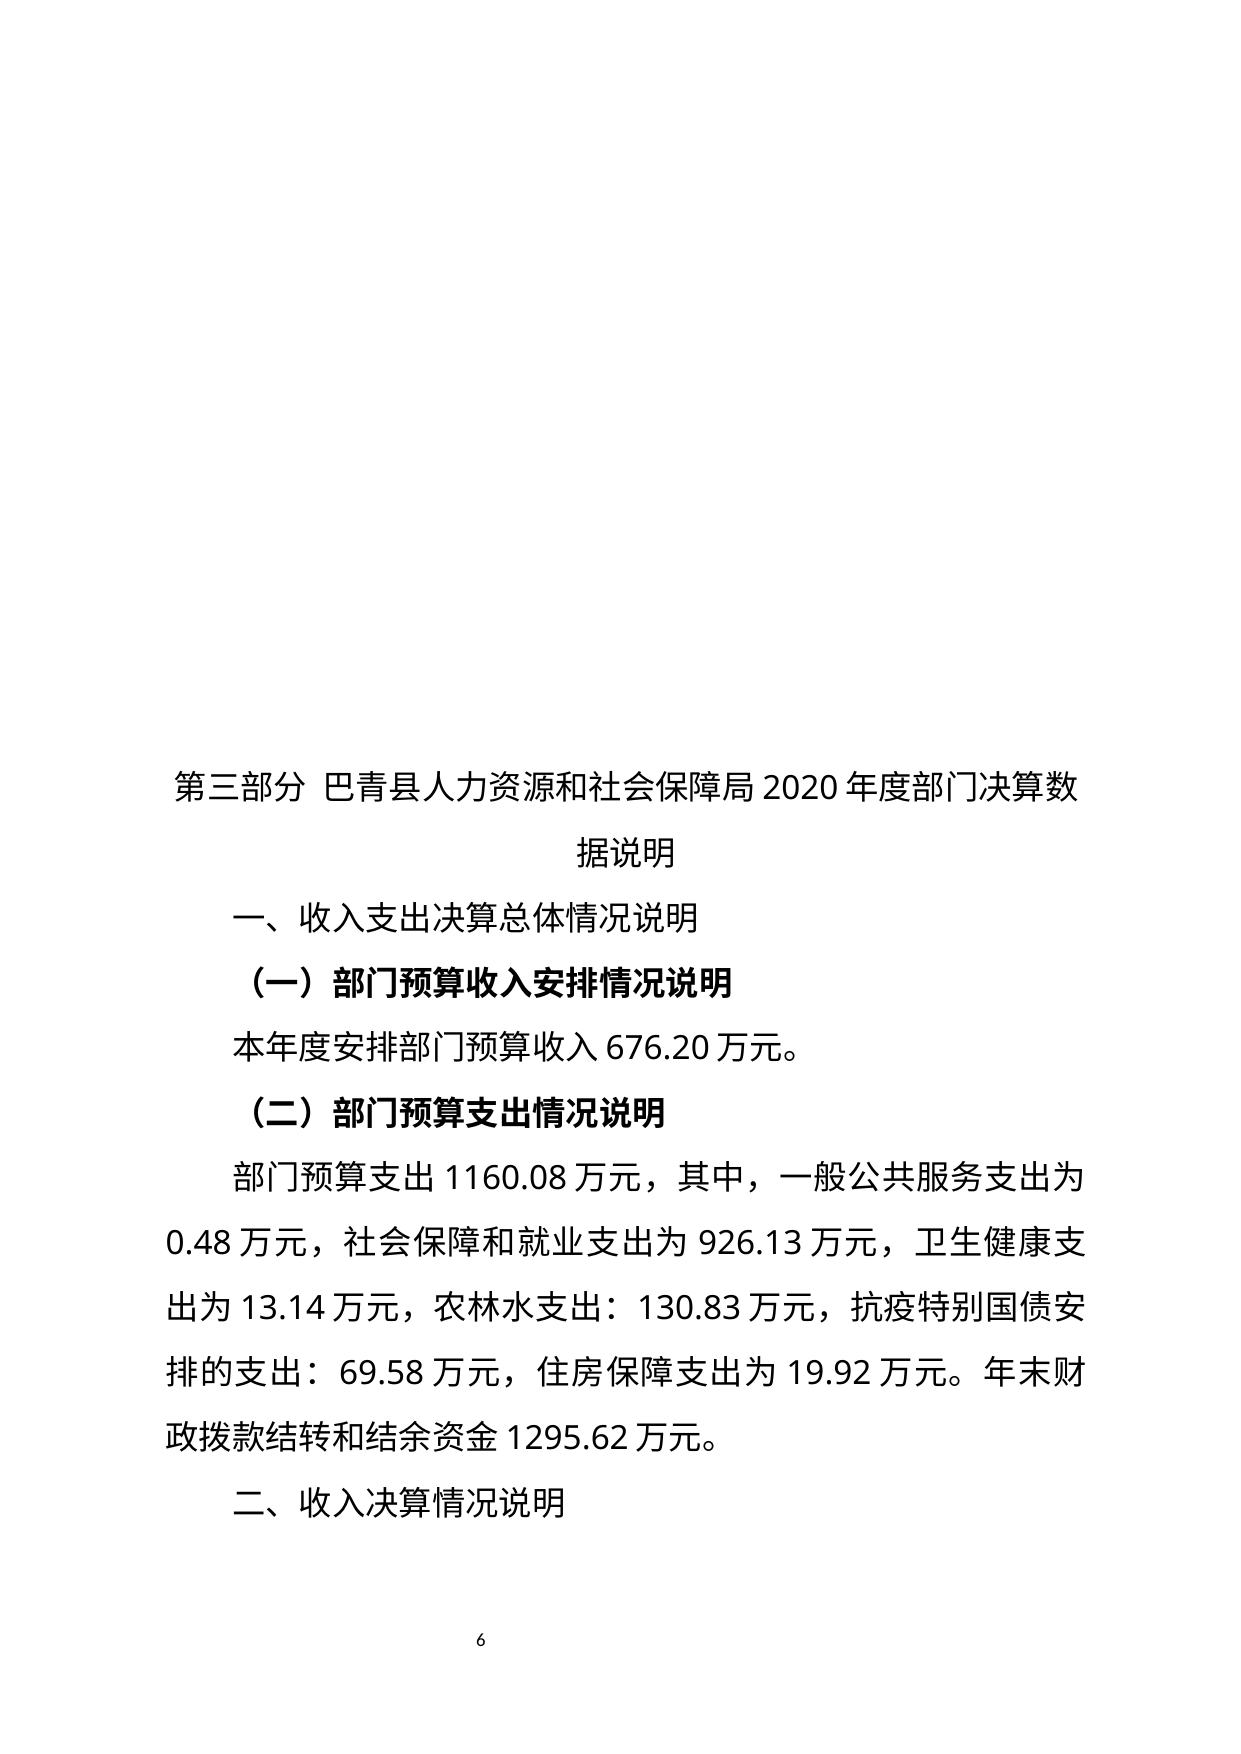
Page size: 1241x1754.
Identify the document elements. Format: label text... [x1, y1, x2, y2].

text 本年度安排部门预算收入676.20万元。 [165, 1013, 1087, 1078]
text 一、收入支出决算总体情况说明 [165, 883, 1087, 948]
text （二）部门预算支出情况说明 [165, 1078, 1087, 1143]
text 部门预算支出1160.08万元，其中，一般公共服务支出为0.48万元，社会保障和就业支出为926.13万元，卫生健康支出为13.14万元，农林水支出：130.83万元，抗疫特别国债安排的支出：69.58万元，住房保障支出为19.92万元。年末财政拨款结转和结余资金1295.62万元。 [165, 1143, 1087, 1468]
text 第三部分 巴青县人力资源和社会保障局2020年度部门决算数据说明 [165, 753, 1087, 883]
text 二、收入决算情况说明 [165, 1468, 1087, 1533]
text （一）部门预算收入安排情况说明 [165, 948, 1087, 1013]
